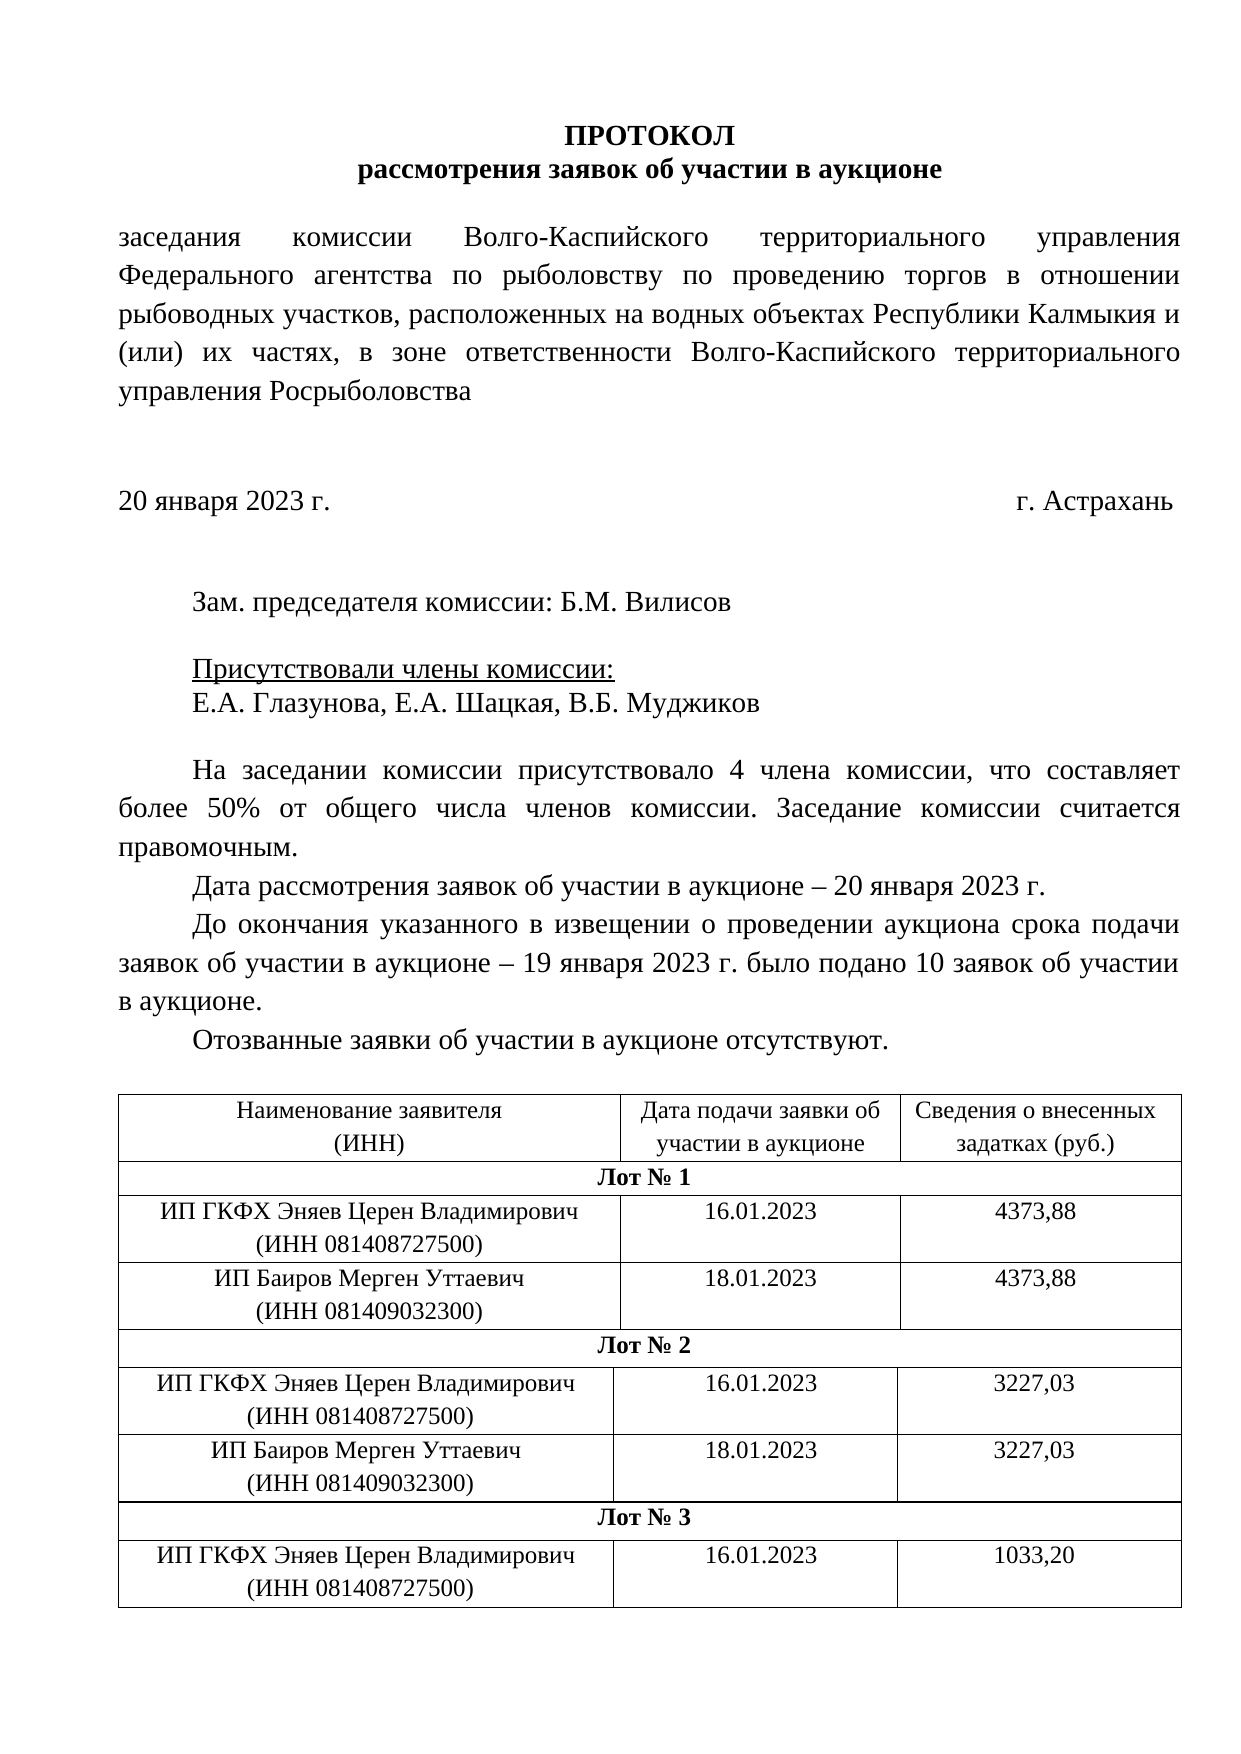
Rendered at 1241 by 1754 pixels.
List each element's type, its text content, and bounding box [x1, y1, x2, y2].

table_cell 16.01.2023 [621, 1196, 900, 1262]
text ПРОТОКОЛ [118, 118, 1181, 152]
table_cell 18.01.2023 [621, 1263, 900, 1329]
text На заседании комиссии присутствовало 4 члена комиссии, что составляет более 50% от общего числа членов комиссии. Заседание комиссии считается правомочным. [118, 752, 1181, 863]
table_cell 18.01.2023 [614, 1435, 897, 1501]
table_cell ИП ГКФХ Эняев Церен Владимирович (ИНН 081408727500) [119, 1196, 620, 1262]
table_cell 3227,03 [898, 1368, 1181, 1434]
table_header Наименование заявителя (ИНН) [119, 1095, 620, 1161]
table_cell 4373,88 [901, 1263, 1181, 1329]
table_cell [119, 1541, 613, 1607]
table_header Дата подачи заявки об участии в аукционе [621, 1095, 900, 1161]
text заседания комиссии Волго-Каспийского территориального управления Федерального агентства по рыболовству по проведению торгов в отношении рыбоводных участков, расположенных на водных объектах Республики Калмыкия и (или) их частях, в зоне ответственности Волго-Каспийского территориального управления Росрыболовства [118, 219, 1181, 406]
table_cell 3227,03 [898, 1435, 1181, 1501]
table_cell Лот № 2 [119, 1330, 1181, 1367]
text Е.А. Глазунова, Е.А. Шацкая, В.Б. Муджиков [118, 685, 1181, 718]
text Дата рассмотрения заявок об участии в аукционе – 20 января 2023 г. [118, 868, 1181, 901]
text Отозванные заявки об участии в аукционе отсутствуют. [118, 1022, 1181, 1055]
table_cell 16.01.2023 [614, 1368, 897, 1434]
table_cell 4373,88 [901, 1196, 1181, 1262]
table_header Сведения о внесенных задатках (руб.) [901, 1095, 1181, 1161]
text Присутствовали члены комиссии: [118, 651, 1181, 685]
table_cell 16.01.2023 [614, 1541, 897, 1607]
table_cell 1033,20 [898, 1541, 1181, 1607]
text До окончания указанного в извещении о проведении аукциона срока подачи заявок об участии в аукционе – 19 января 2023 г. было подано 10 заявок об участии в аукционе. [118, 906, 1181, 1017]
text рассмотрения заявок об участии в аукционе [118, 152, 1181, 185]
table_cell Лот № 1 [119, 1162, 1181, 1195]
table_cell ИП Баиров Мерген Уттаевич (ИНН 081409032300) [119, 1263, 620, 1329]
text 20 января 2023 г. г. Астрахань [118, 483, 1181, 517]
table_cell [119, 1435, 613, 1501]
text Зам. председателя комиссии: Б.М. Вилисов [118, 584, 1181, 618]
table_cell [119, 1368, 613, 1434]
table_cell Лот № 3 [119, 1503, 1181, 1539]
